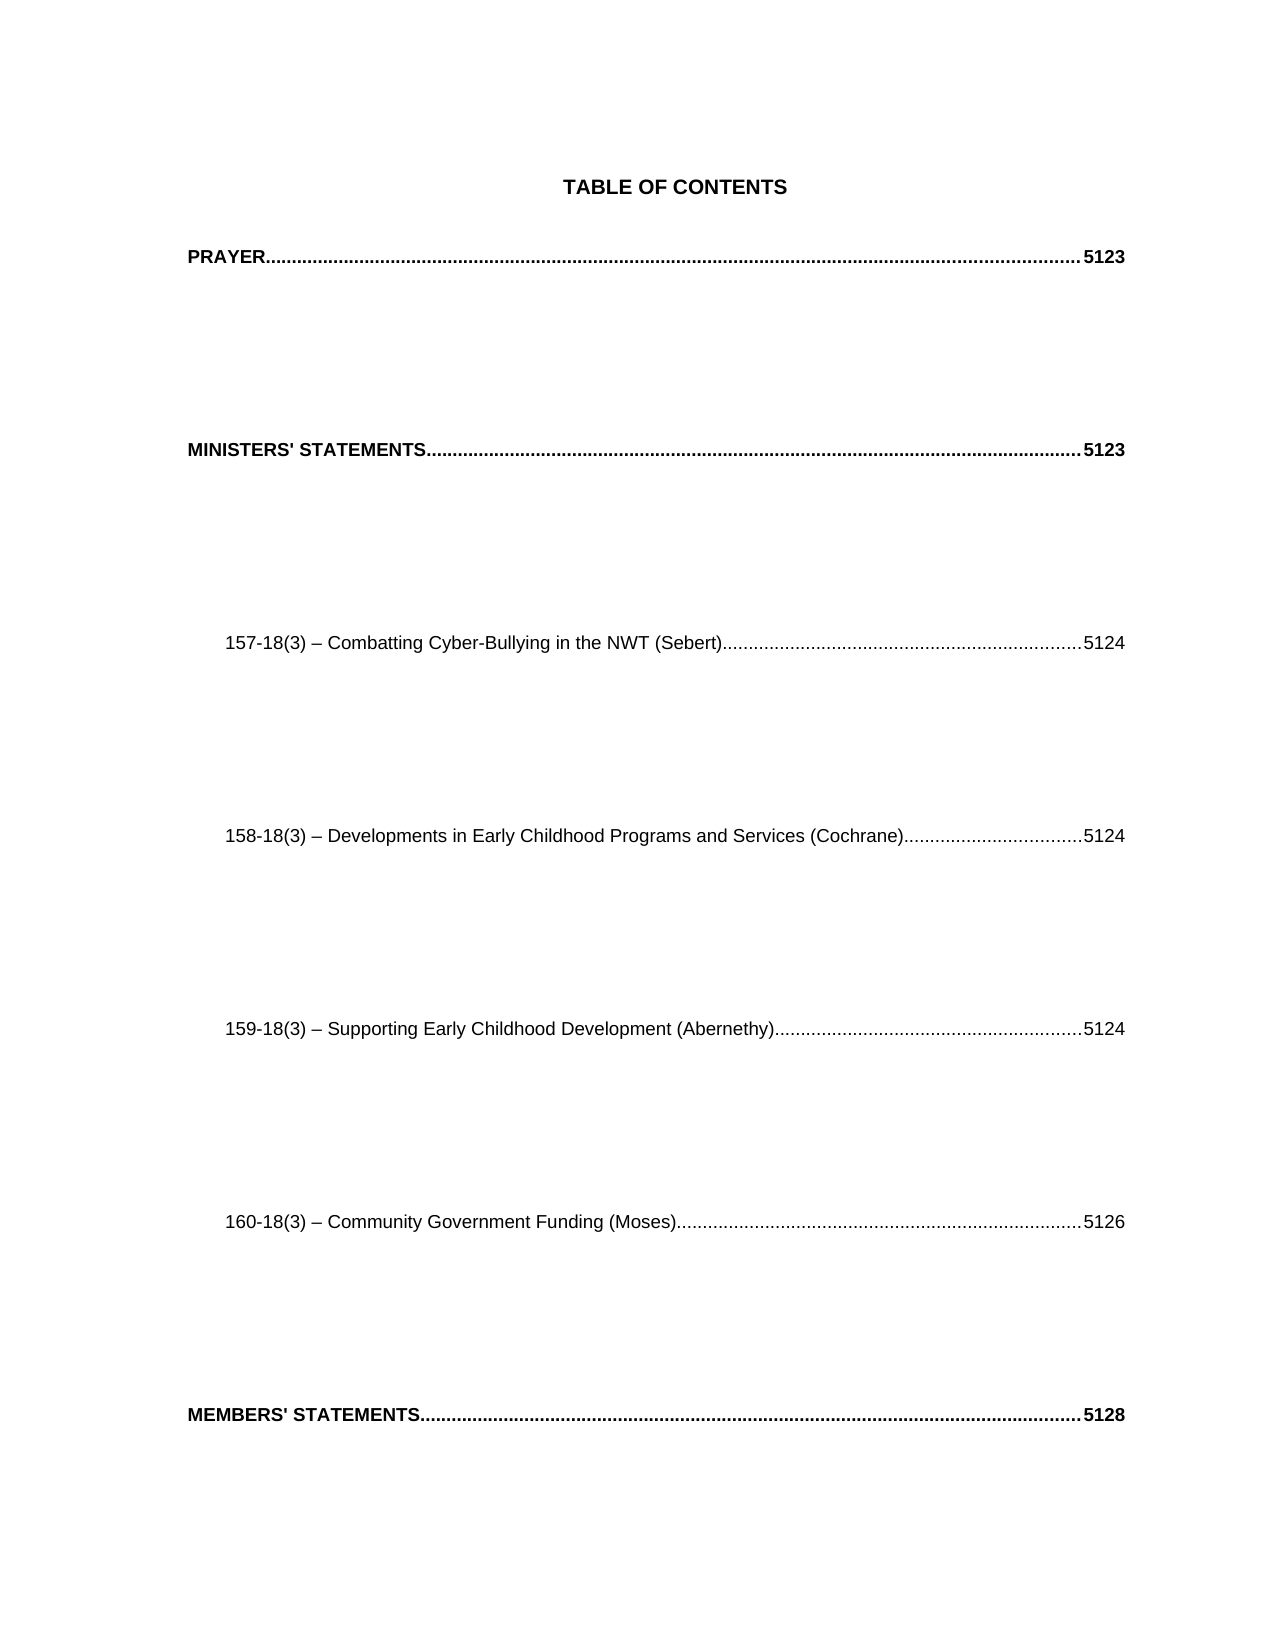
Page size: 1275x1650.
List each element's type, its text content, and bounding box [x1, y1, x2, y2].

text PRAYER 5123 [187, 246, 1162, 267]
text 160-18(3) – Community Government Funding (Moses) 5126 [225, 1211, 1162, 1233]
text MEMBERS' STATEMENTS 5128 [187, 1404, 1162, 1426]
text 159-18(3) – Supporting Early Childhood Development (Abernethy) 5124 [225, 1018, 1162, 1039]
subtitle TABLE OF CONTENTS [187, 175, 1162, 199]
text 157-18(3) – Combatting Cyber-Bullying in the NWT (Sebert) 5124 [225, 632, 1162, 653]
text 158-18(3) – Developments in Early Childhood Programs and Services (Cochrane) 5124 [225, 825, 1162, 846]
text MINISTERS' STATEMENTS 5123 [187, 439, 1162, 460]
